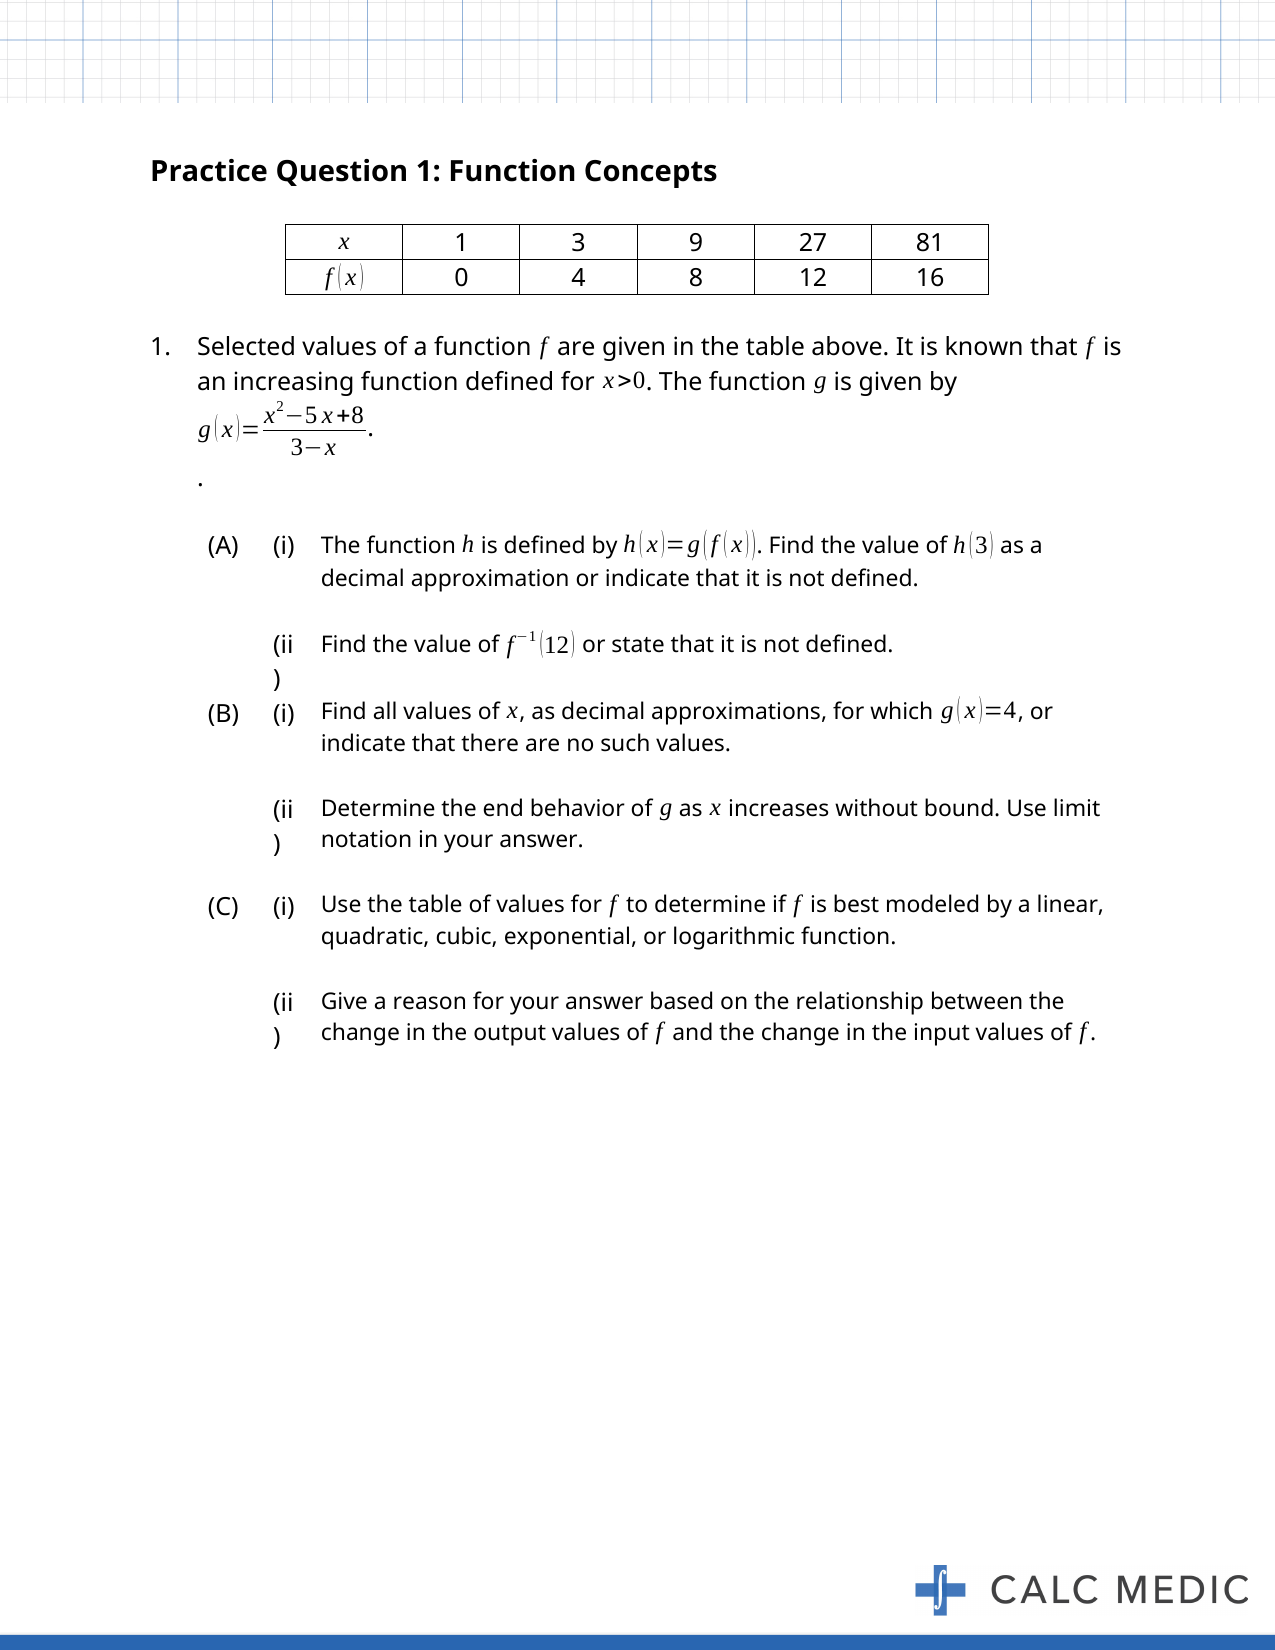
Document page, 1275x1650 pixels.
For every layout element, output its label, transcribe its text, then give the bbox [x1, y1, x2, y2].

table_cell [286, 260, 402, 294]
picture [915, 1565, 1248, 1616]
table_cell 0 [403, 260, 519, 294]
table_cell 4 [520, 260, 637, 294]
table_cell 8 [638, 260, 754, 294]
table_cell (ii) [262, 627, 309, 695]
table_cell 12 [755, 260, 871, 294]
text Practice Question 1: Function Concepts [150, 150, 1125, 190]
table_cell (ii) [262, 792, 309, 888]
table_cell Find the value of or state that it is not defined. [309, 627, 1144, 695]
table_cell (i) [262, 695, 309, 792]
table_cell (C) [196, 888, 262, 1081]
table_header [286, 225, 402, 259]
table_header 81 [872, 225, 988, 259]
table_header 27 [755, 225, 871, 259]
table_cell Give a reason for your answer based on the relationship between the change in the output values of and the change in the input values of . [309, 985, 1144, 1081]
table_header The function is defined by . Find the value of as a decimal approximation or indicate that it is not defined. [309, 528, 1144, 627]
table_header (A) [196, 528, 262, 695]
table_cell (ii) [262, 985, 309, 1081]
table_cell (B) [196, 695, 262, 888]
table_cell Use the table of values for to determine if is best modeled by a linear, quadratic, cubic, exponential, or logarithmic function. [309, 888, 1144, 985]
table_cell 16 [872, 260, 988, 294]
picture [0, 0, 1275, 103]
table_header (i) [262, 528, 309, 627]
table_header 1 [403, 225, 519, 259]
table_cell (i) [262, 888, 309, 985]
list Selected values of a function are given in the table above. It is known that is an increasing function defined for . The function is given by . . [150, 329, 1125, 494]
table_cell Find all values of , as decimal approximations, for which , or indicate that there are no such values. [309, 695, 1144, 792]
table_header 3 [520, 225, 637, 259]
table_header 9 [638, 225, 754, 259]
table_cell Determine the end behavior of as increases without bound. Use limit notation in your answer. [309, 792, 1144, 888]
